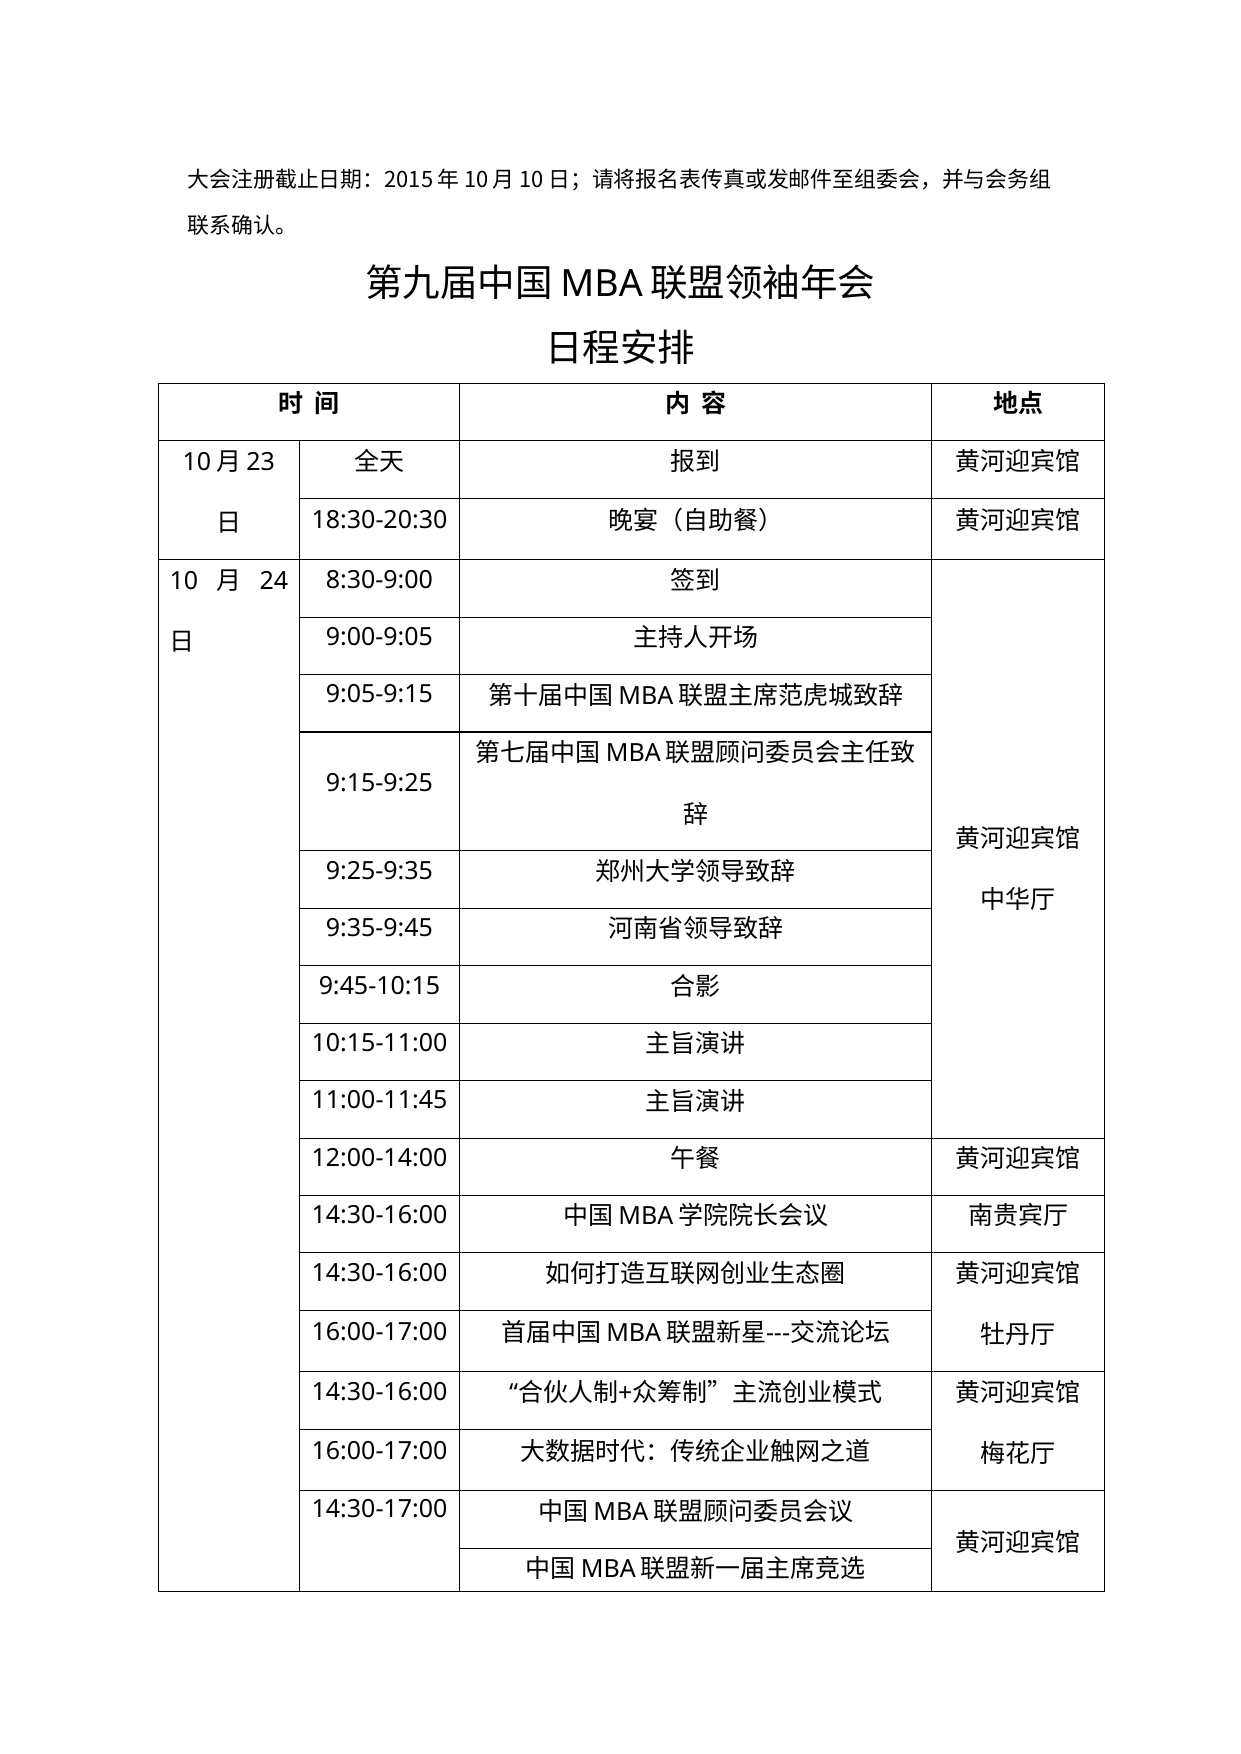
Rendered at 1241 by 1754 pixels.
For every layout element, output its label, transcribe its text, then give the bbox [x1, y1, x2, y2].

table_cell 黄河迎宾馆 梅花厅 [932, 1372, 1104, 1490]
table_cell 如何打造互联网创业生态圈 [460, 1253, 931, 1309]
table_cell 9:35-9:45 [300, 909, 459, 965]
table_cell 14:30-16:00 [300, 1372, 459, 1428]
table_cell 第七届中国MBA联盟顾问委员会主任致辞 [460, 733, 931, 850]
table_header 内 容 [460, 384, 931, 440]
table_cell 14:30-17:00 [300, 1491, 459, 1591]
table_cell 黄河迎宾馆 [932, 499, 1104, 559]
text 第九届中国MBA联盟领袖年会 [187, 252, 1053, 307]
table_cell 黄河迎宾馆 北贵宾厅 [932, 1491, 1104, 1591]
table_cell 黄河迎宾馆 [932, 1139, 1104, 1195]
table_cell 主持人开场 [460, 618, 931, 674]
table_cell 14:30-16:00 [300, 1253, 459, 1309]
table_cell 全天 [300, 441, 459, 498]
table_header 地点 [932, 384, 1104, 440]
table_cell 11:00-11:45 [300, 1081, 459, 1137]
table_cell 主旨演讲 [460, 1081, 931, 1137]
table_cell 9:15-9:25 [300, 733, 459, 850]
table_cell 10月23日 [159, 441, 299, 559]
table_cell “合伙人制+众筹制”主流创业模式 [460, 1372, 931, 1428]
table_cell 黄河迎宾馆 牡丹厅 [932, 1253, 1104, 1371]
table_cell 签到 [460, 560, 931, 617]
table_cell 合影 [460, 966, 931, 1023]
table_cell 9:05-9:15 [300, 675, 459, 731]
table_cell 中国MBA联盟顾问委员会议 [460, 1491, 931, 1547]
table_cell 16:00-17:00 [300, 1430, 459, 1490]
table_cell 大数据时代：传统企业触网之道 [460, 1430, 931, 1490]
table_cell 第十届中国MBA联盟主席范虎城致辞 [460, 675, 931, 731]
table_header 时 间 [159, 384, 459, 440]
table_cell 10月24日 [159, 560, 299, 1591]
text 日程安排 [187, 318, 1053, 372]
table_cell 中国MBA学院院长会议 [460, 1196, 931, 1252]
text 大会注册截止日期：2015年 10月 10日；请将报名表传真或发邮件至组委会，并与会务组联系确认。 [187, 162, 1053, 240]
table_cell 报到 [460, 441, 931, 498]
table_cell 午餐 [460, 1139, 931, 1195]
table_cell 河南省领导致辞 [460, 909, 931, 965]
table_cell 8:30-9:00 [300, 560, 459, 617]
table_cell 晚宴（自助餐） [460, 499, 931, 559]
table_cell 9:45-10:15 [300, 966, 459, 1023]
table_cell 中国MBA联盟新一届主席竞选 [460, 1549, 931, 1591]
table_cell 16:00-17:00 [300, 1311, 459, 1371]
table_cell 郑州大学领导致辞 [460, 851, 931, 908]
table_cell 首届中国MBA联盟新星---交流论坛 [460, 1311, 931, 1371]
table_cell 14:30-16:00 [300, 1196, 459, 1252]
table_cell 10:15-11:00 [300, 1024, 459, 1080]
table_cell 主旨演讲 [460, 1024, 931, 1080]
table_cell 9:25-9:35 [300, 851, 459, 908]
table_cell 南贵宾厅 [932, 1196, 1104, 1252]
table_cell 12:00-14:00 [300, 1139, 459, 1195]
table_cell 黄河迎宾馆 [932, 441, 1104, 498]
table_cell 黄河迎宾馆 中华厅 [932, 560, 1104, 1137]
table_cell 18:30-20:30 [300, 499, 459, 559]
table_cell 9:00-9:05 [300, 618, 459, 674]
